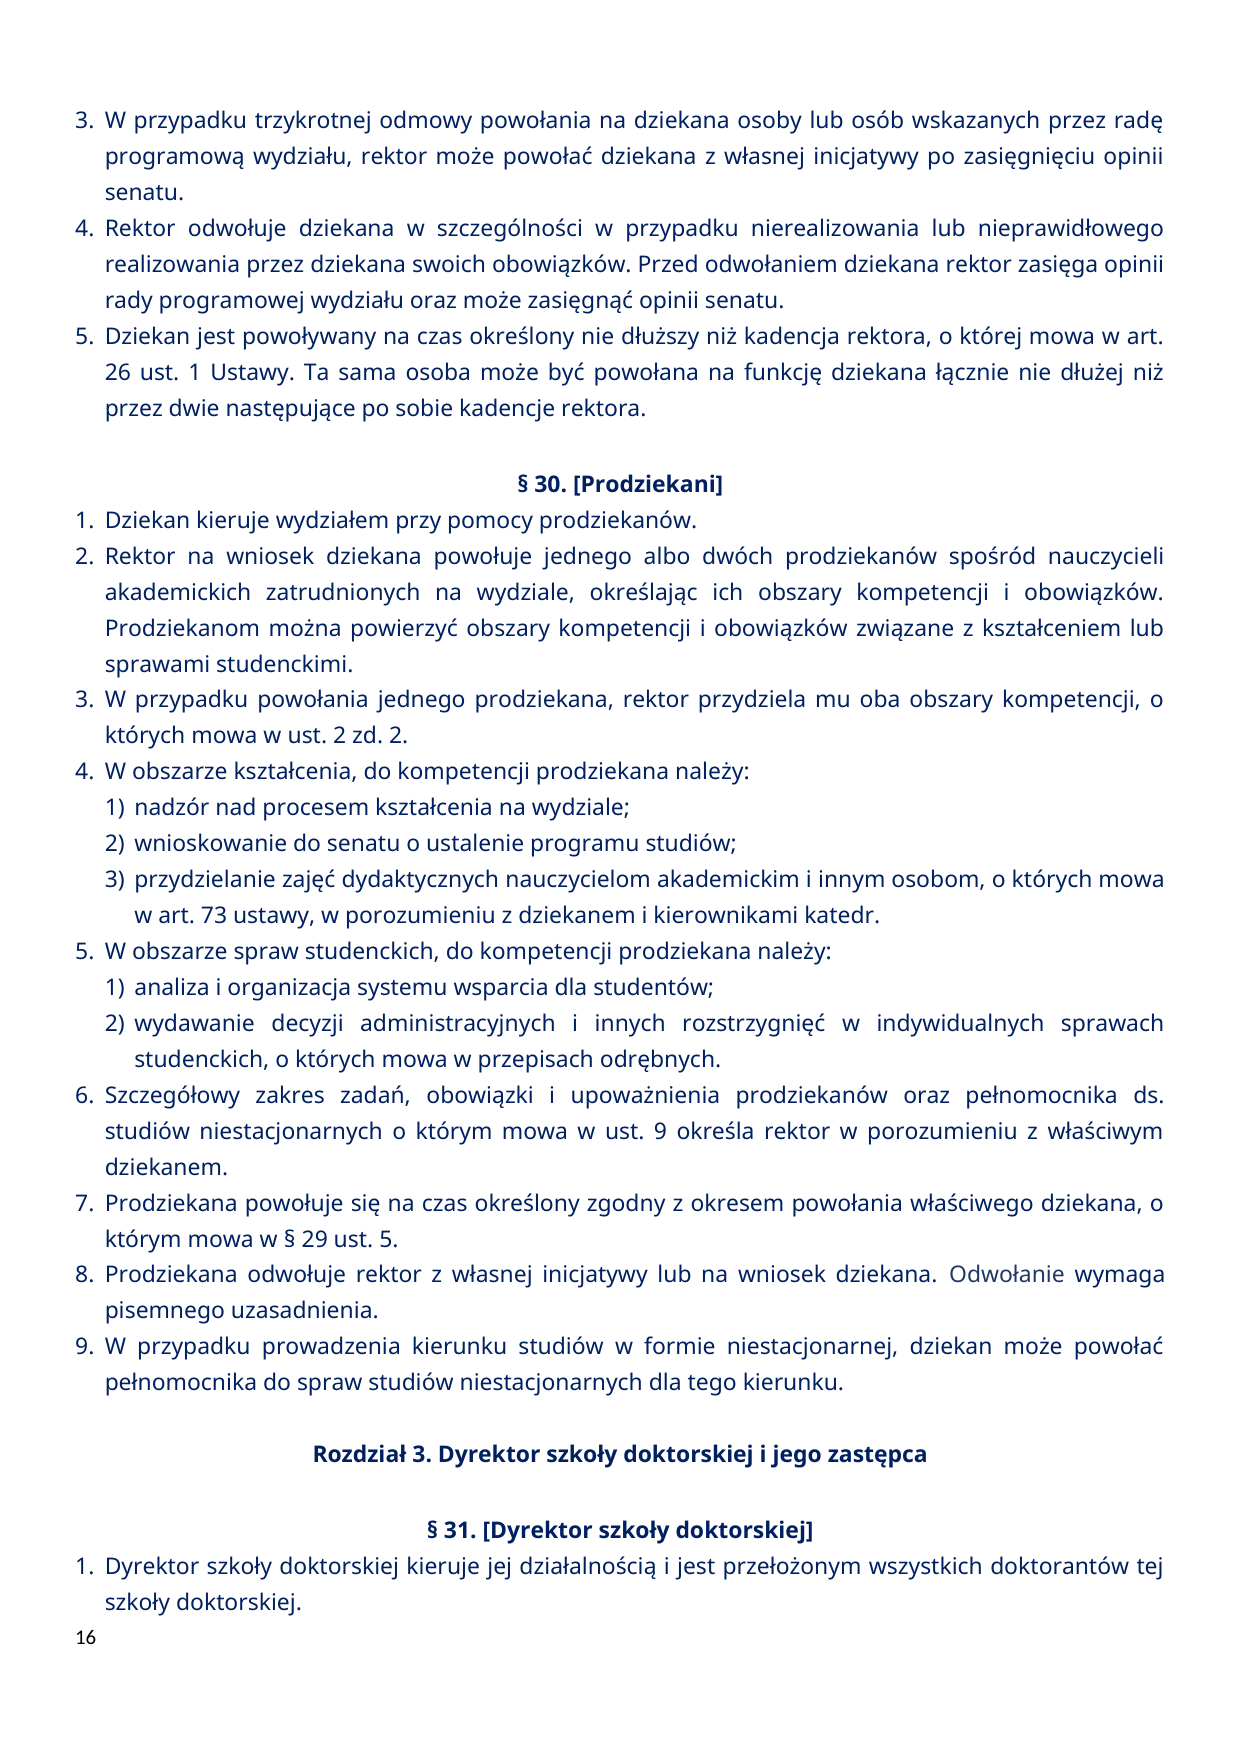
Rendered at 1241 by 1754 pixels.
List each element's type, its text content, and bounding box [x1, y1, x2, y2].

list W przypadku trzykrotnej odmowy powołania na dziekana osoby lub osób wskazanych przez radę programową wydziału, rektor może powołać dziekana z własnej inicjatywy po zasięgnięciu opinii senatu. [75, 104, 1165, 207]
subtitle Rozdział 3. Dyrektor szkoły doktorskiej i jego zastępca [75, 1438, 1165, 1469]
list analiza i organizacja systemu wsparcia dla studentów; [104, 971, 1165, 1002]
list Rektor odwołuje dziekana w szczególności w przypadku nierealizowania lub nieprawidłowego realizowania przez dziekana swoich obowiązków. Przed odwołaniem dziekana rektor zasięga opinii rady programowej wydziału oraz może zasięgnąć opinii senatu. [75, 212, 1165, 315]
subtitle § 30. [Prodziekani] [75, 468, 1165, 499]
list W przypadku prowadzenia kierunku studiów w formie niestacjonarnej, dziekan może powołać pełnomocnika do spraw studiów niestacjonarnych dla tego kierunku. [75, 1330, 1165, 1397]
list Dyrektor szkoły doktorskiej kieruje jej działalnością i jest przełożonym wszystkich doktorantów tej szkoły doktorskiej. [75, 1550, 1165, 1617]
list Prodziekana powołuje się na czas określony zgodny z okresem powołania właściwego dziekana, o którym mowa w § 29 ust. 5. [75, 1187, 1165, 1254]
list W obszarze spraw studenckich, do kompetencji prodziekana należy: [75, 935, 1165, 966]
list przydzielanie zajęć dydaktycznych nauczycielom akademickim i innym osobom, o których mowa w art. 73 ustawy, w porozumieniu z dziekanem i kierownikami katedr. [104, 863, 1165, 930]
list wnioskowanie do senatu o ustalenie programu studiów; [104, 827, 1165, 858]
list nadzór nad procesem kształcenia na wydziale; [104, 791, 1165, 822]
list Rektor na wniosek dziekana powołuje jednego albo dwóch prodziekanów spośród nauczycieli akademickich zatrudnionych na wydziale, określając ich obszary kompetencji i obowiązków. Prodziekanom można powierzyć obszary kompetencji i obowiązków związane z kształceniem lub sprawami studenckimi. [75, 540, 1165, 679]
list Dziekan jest powoływany na czas określony nie dłuższy niż kadencja rektora, o której mowa w art. 26 ust. 1 Ustawy. Ta sama osoba może być powołana na funkcję dziekana łącznie nie dłużej niż przez dwie następujące po sobie kadencje rektora. [75, 320, 1165, 423]
list Szczegółowy zakres zadań, obowiązki i upoważnienia prodziekanów oraz pełnomocnika ds. studiów niestacjonarnych o którym mowa w ust. 9 określa rektor w porozumieniu z właściwym dziekanem. [75, 1079, 1165, 1182]
list W obszarze kształcenia, do kompetencji prodziekana należy: [75, 755, 1165, 787]
list Prodziekana odwołuje rektor z własnej inicjatywy lub na wniosek dziekana. Odwołanie wymaga pisemnego uzasadnienia. [75, 1258, 1165, 1326]
subtitle § 31. [Dyrektor szkoły doktorskiej] [75, 1514, 1165, 1545]
list W przypadku powołania jednego prodziekana, rektor przydziela mu oba obszary kompetencji, o których mowa w ust. 2 zd. 2. [75, 683, 1165, 751]
list Dziekan kieruje wydziałem przy pomocy prodziekanów. [75, 504, 1165, 535]
list wydawanie decyzji administracyjnych i innych rozstrzygnięć w indywidualnych sprawach studenckich, o których mowa w przepisach odrębnych. [104, 1007, 1165, 1074]
